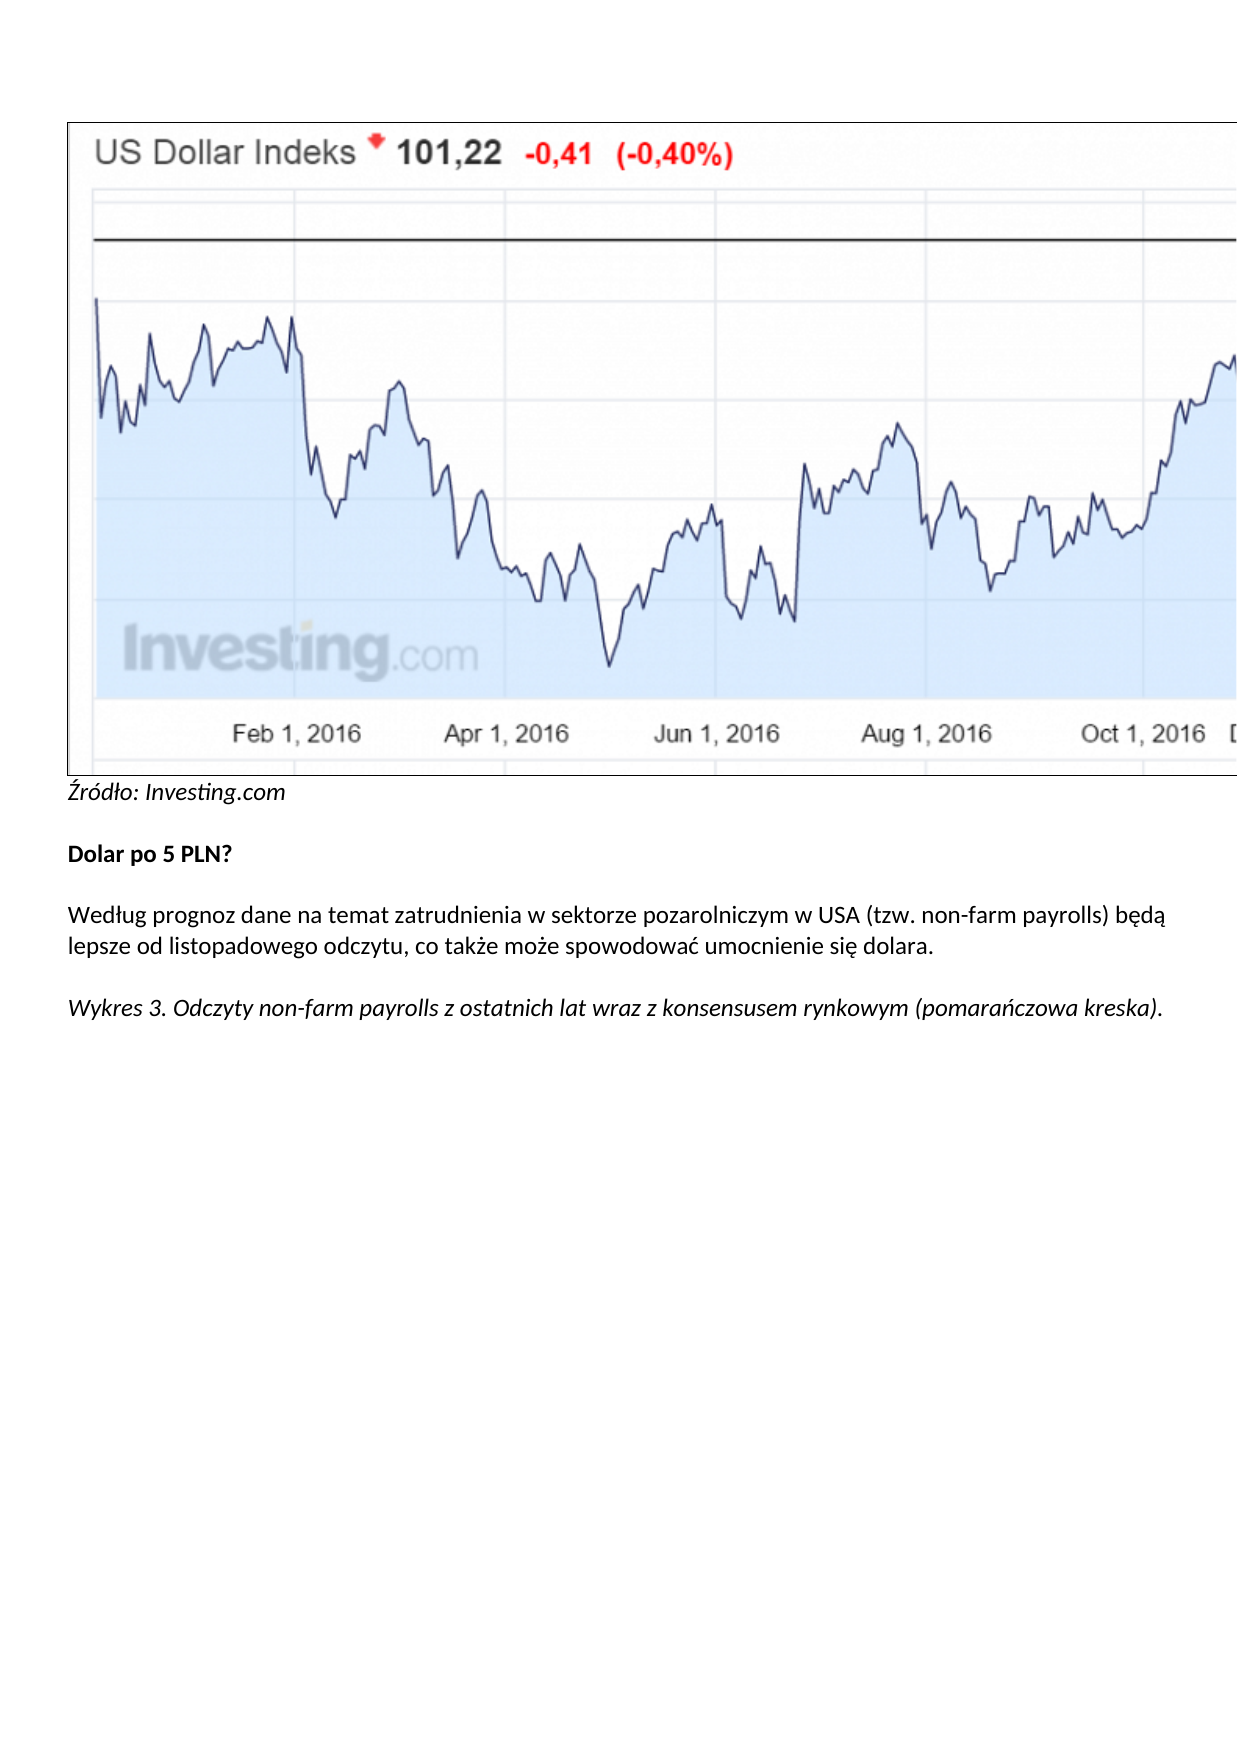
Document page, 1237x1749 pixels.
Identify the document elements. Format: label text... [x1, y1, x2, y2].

text Wykres 3. Odczyty non-farm payrolls z ostatnich lat wraz z konsensusem rynkowym (pomarańczowa kreska). [68, 992, 1169, 1022]
text Według prognoz dane na temat zatrudnienia w sektorze pozarolniczym w USA (tzw. non-farm payrolls) będą lepsze od listopadowego odczytu, co także może spowodować umocnienie się dolara. [68, 899, 1169, 961]
picture [68, 123, 1237, 775]
text Dolar po 5 PLN? [68, 838, 1169, 868]
text Źródło: Investing.com [68, 776, 1169, 807]
